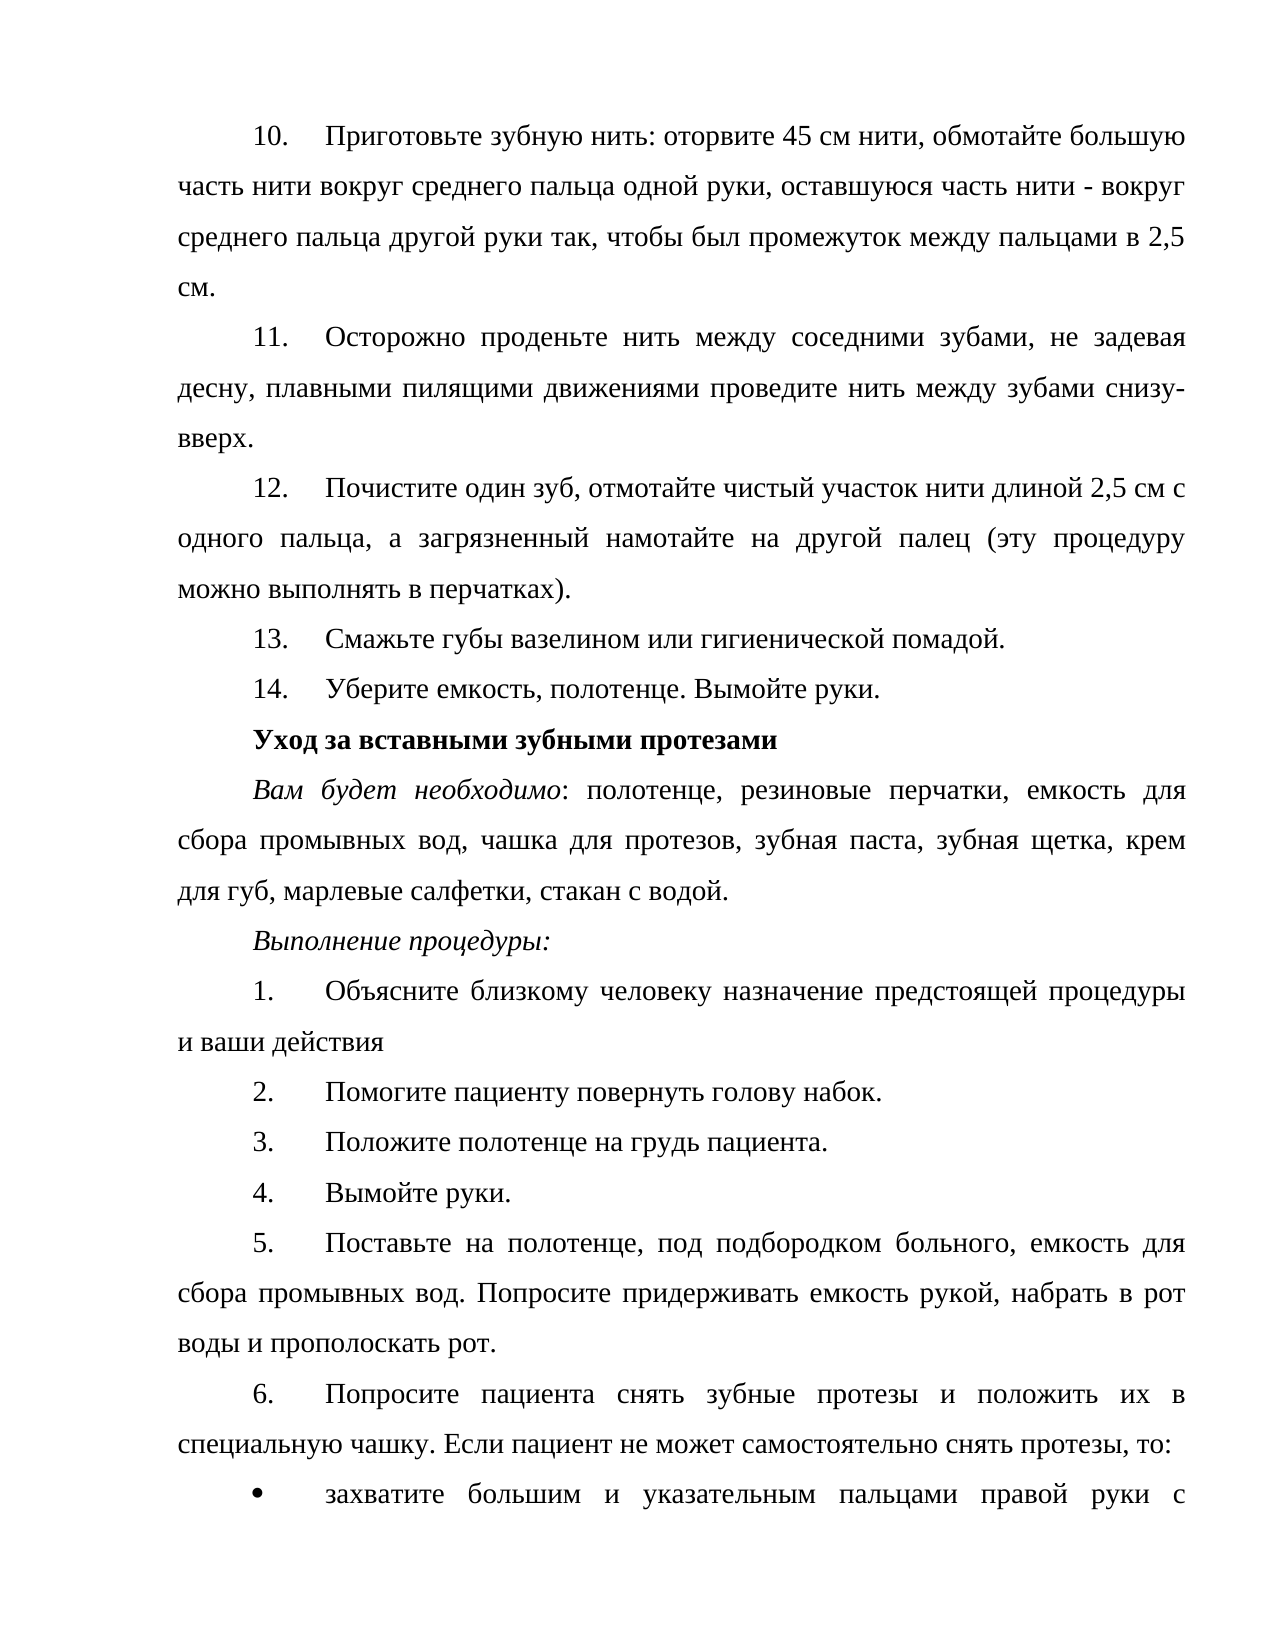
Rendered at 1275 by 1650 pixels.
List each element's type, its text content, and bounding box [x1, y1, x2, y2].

list Почистите один зуб, отмотайте чистый участок нити длиной 2,5 см с одного пальца, а загрязненный намотайте на другой палец (эту процедуру можно выполнять в перчатках). [177, 470, 1186, 604]
list Попросите пациента снять зубные протезы и положить их в специальную чашку. Если пациент не может самостоятельно снять протезы, то: [177, 1376, 1186, 1460]
list Вымойте руки. [177, 1175, 1186, 1208]
list Смажьте губы вазелином или гигиенической помадой. [177, 621, 1186, 655]
list Помогите пациенту повернуть голову набок. [177, 1074, 1186, 1108]
list Уберите емкость, полотенце. Вымойте руки. [177, 672, 1186, 705]
text Выполнение процедуры: [177, 923, 1186, 957]
list Приготовьте зубную нить: оторвите 45 см нити, обмотайте большую часть нити вокруг среднего пальца одной руки, оставшуюся часть нити - вокруг среднего пальца другой руки так, чтобы был промежуток между пальцами в 2,5 см. [177, 118, 1186, 303]
text Вам будет необходимо: полотенце, резиновые перчатки, емкость для сбора промывных вод, чашка для протезов, зубная паста, зубная щетка, крем для губ, марлевые салфетки, стакан с водой. [177, 772, 1186, 906]
list Объясните близкому человеку назначение предстоящей процедуры и ваши действия [177, 973, 1186, 1057]
list Положите полотенце на грудь пациента. [177, 1124, 1186, 1158]
list Осторожно проденьте нить между соседними зубами, не задевая десну, плавными пилящими движениями проведите нить между зубами снизу-вверх. [177, 319, 1186, 453]
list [177, 1477, 1186, 1510]
list Поставьте на полотенце, под подбородком больного, емкость для сбора промывных вод. Попросите придерживать емкость рукой, набрать в рот воды и прополоскать рот. [177, 1225, 1186, 1359]
text Уход за вставными зубными протезами [177, 722, 1186, 755]
